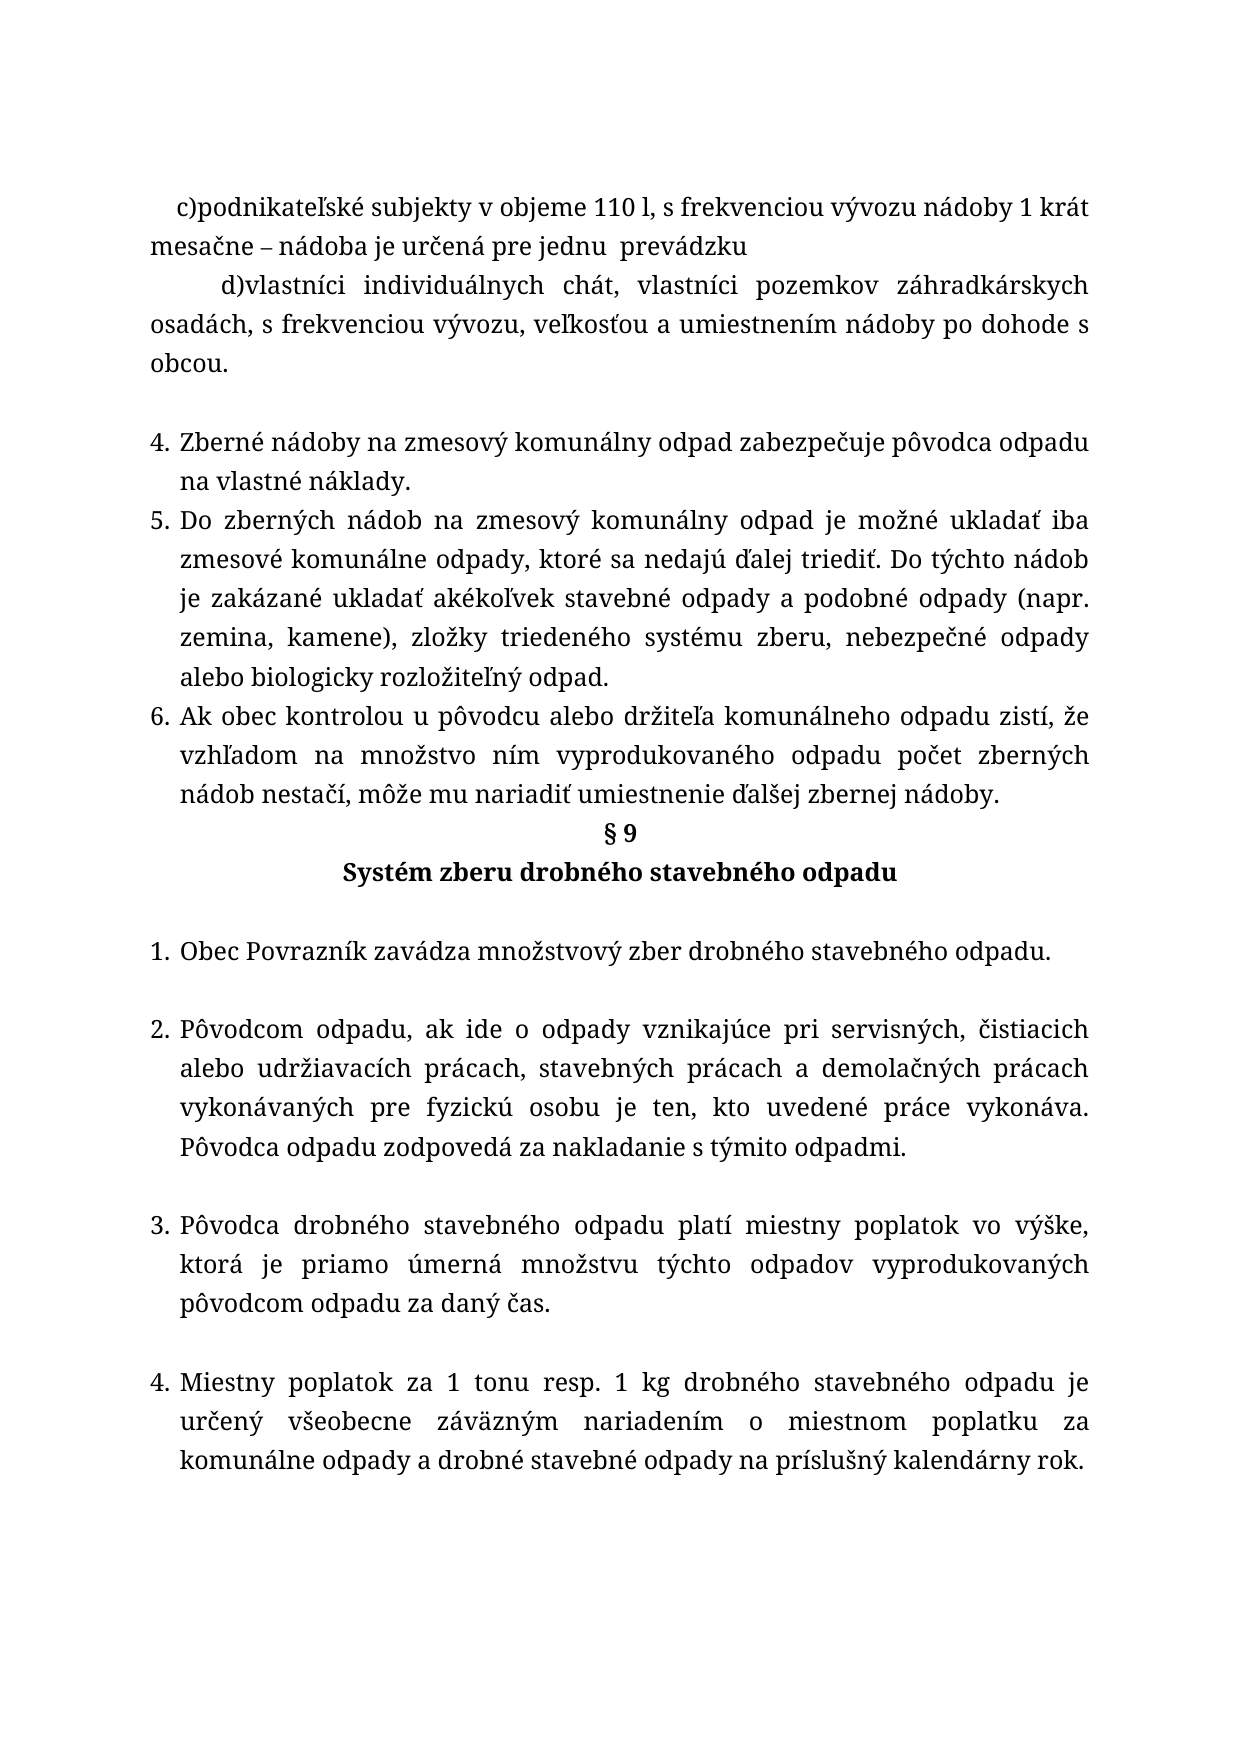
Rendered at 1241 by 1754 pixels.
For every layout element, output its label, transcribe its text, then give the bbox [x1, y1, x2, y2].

text d)vlastníci individuálnych chát, vlastníci pozemkov záhradkárskych osadách, s frekvenciou vývozu, veľkosťou a umiestnením nádoby po dohode s obcou. [150, 267, 1090, 380]
list Zberné nádoby na zmesový komunálny odpad zabezpečuje pôvodca odpadu na vlastné náklady. [150, 424, 1090, 497]
text § 9 [150, 816, 1090, 850]
list Do zberných nádob na zmesový komunálny odpad je možné ukladať iba zmesové komunálne odpady, ktoré sa nedajú ďalej triediť. Do týchto nádob je zakázané ukladať akékoľvek stavebné odpady a podobné odpady (napr. zemina, kamene), zložky triedeného systému zberu, nebezpečné odpady alebo biologicky rozložiteľný odpad. [150, 502, 1090, 693]
text c)podnikateľské subjekty v objeme 110 l, s frekvenciou vývozu nádoby 1 krát mesačne – nádoba je určená pre jednu prevádzku [150, 189, 1090, 262]
list Ak obec kontrolou u pôvodcu alebo držiteľa komunálneho odpadu zistí, že vzhľadom na množstvo ním vyprodukovaného odpadu počet zberných nádob nestačí, môže mu nariadiť umiestnenie ďalšej zbernej nádoby. [150, 698, 1090, 811]
list Pôvodcom odpadu, ak ide o odpady vznikajúce pri servisných, čistiacich alebo udržiavacích prácach, stavebných prácach a demolačných prácach vykonávaných pre fyzickú osobu je ten, kto uvedené práce vykonáva. Pôvodca odpadu zodpovedá za nakladanie s týmito odpadmi. [150, 1012, 1090, 1163]
list Obec Povrazník zavádza množstvový zber drobného stavebného odpadu. [150, 933, 1090, 967]
text Systém zberu drobného stavebného odpadu [150, 855, 1090, 889]
list Miestny poplatok za 1 tonu resp. 1 kg drobného stavebného odpadu je určený všeobecne záväzným nariadením o miestnom poplatku za komunálne odpady a drobné stavebné odpady na príslušný kalendárny rok. [150, 1364, 1090, 1477]
list Pôvodca drobného stavebného odpadu platí miestny poplatok vo výške, ktorá je priamo úmerná množstvu týchto odpadov vyprodukovaných pôvodcom odpadu za daný čas. [150, 1207, 1090, 1320]
